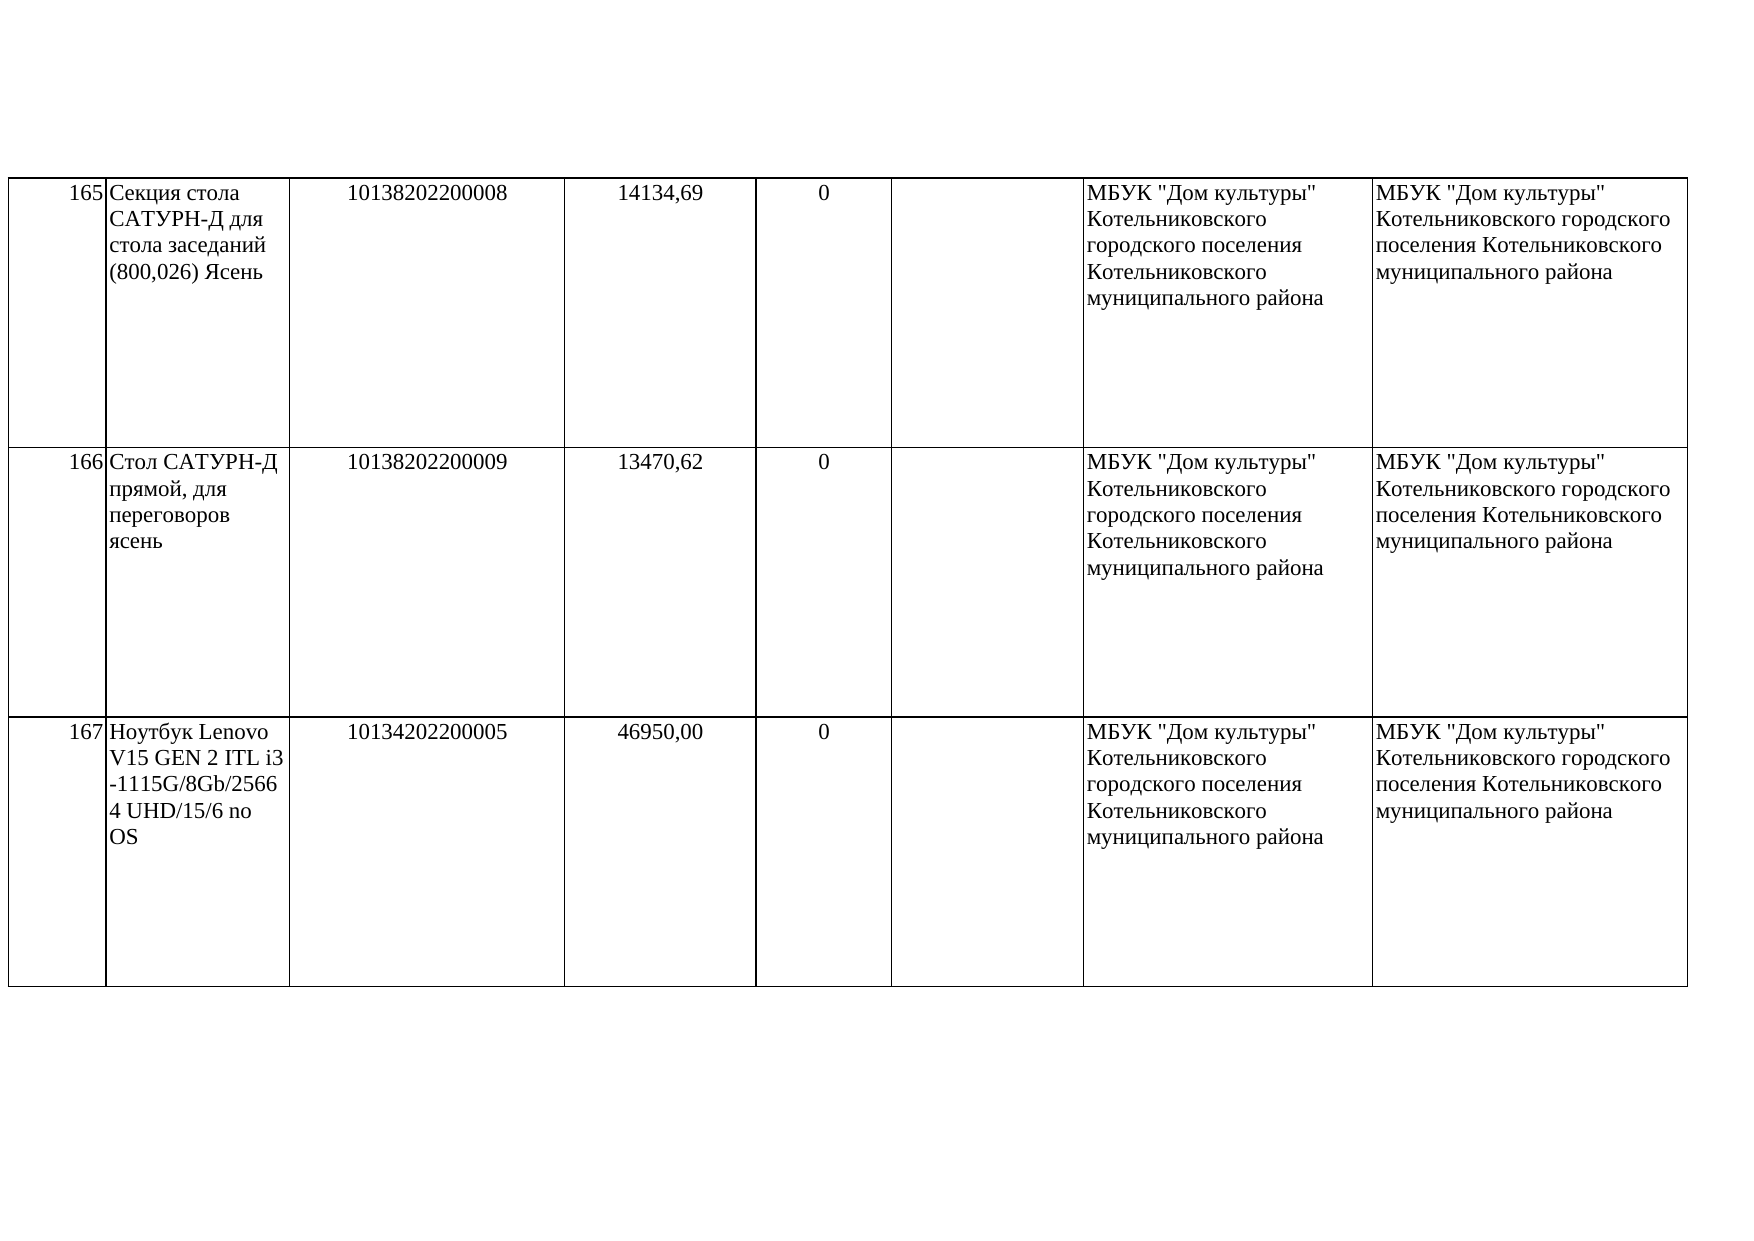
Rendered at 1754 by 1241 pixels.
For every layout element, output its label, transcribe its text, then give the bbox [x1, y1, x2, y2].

table_cell Ноутбук Lenovo V15 GEN 2 ITL i3 -1115G/8Gb/25664 UHD/15/6 no OS [107, 718, 289, 986]
table_cell 165 [9, 179, 105, 447]
table_cell [892, 718, 1083, 986]
table_cell [892, 448, 1083, 716]
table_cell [1373, 179, 1687, 447]
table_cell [1373, 718, 1687, 986]
table_cell [892, 179, 1083, 447]
table_cell 167 [9, 718, 105, 986]
table_cell 10138202200009 [290, 448, 564, 716]
table_cell Стол САТУРН-Д прямой, для переговоров ясень [107, 448, 289, 716]
table_cell Секция стола САТУРН-Д для стола заседаний (800,026) Ясень [107, 179, 289, 447]
table_cell 10138202200008 [290, 179, 564, 447]
table_cell 166 [9, 448, 105, 716]
table_cell 10134202200005 [290, 718, 564, 986]
table_cell 14134,69 [565, 179, 755, 447]
table_cell 13470,62 [565, 448, 755, 716]
table_cell МБУК "Дом культуры" Котельниковского городского поселения Котельниковского муниципального района [1084, 448, 1372, 716]
table_cell 0 [757, 448, 891, 716]
table_cell 46950,00 [565, 718, 755, 986]
table_cell 0 [757, 718, 891, 986]
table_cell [1084, 718, 1372, 986]
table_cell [1084, 179, 1372, 447]
table_cell МБУК "Дом культуры" Котельниковского городского поселения Котельниковского муниципального района [1373, 448, 1687, 716]
table_cell 0 [757, 179, 891, 447]
